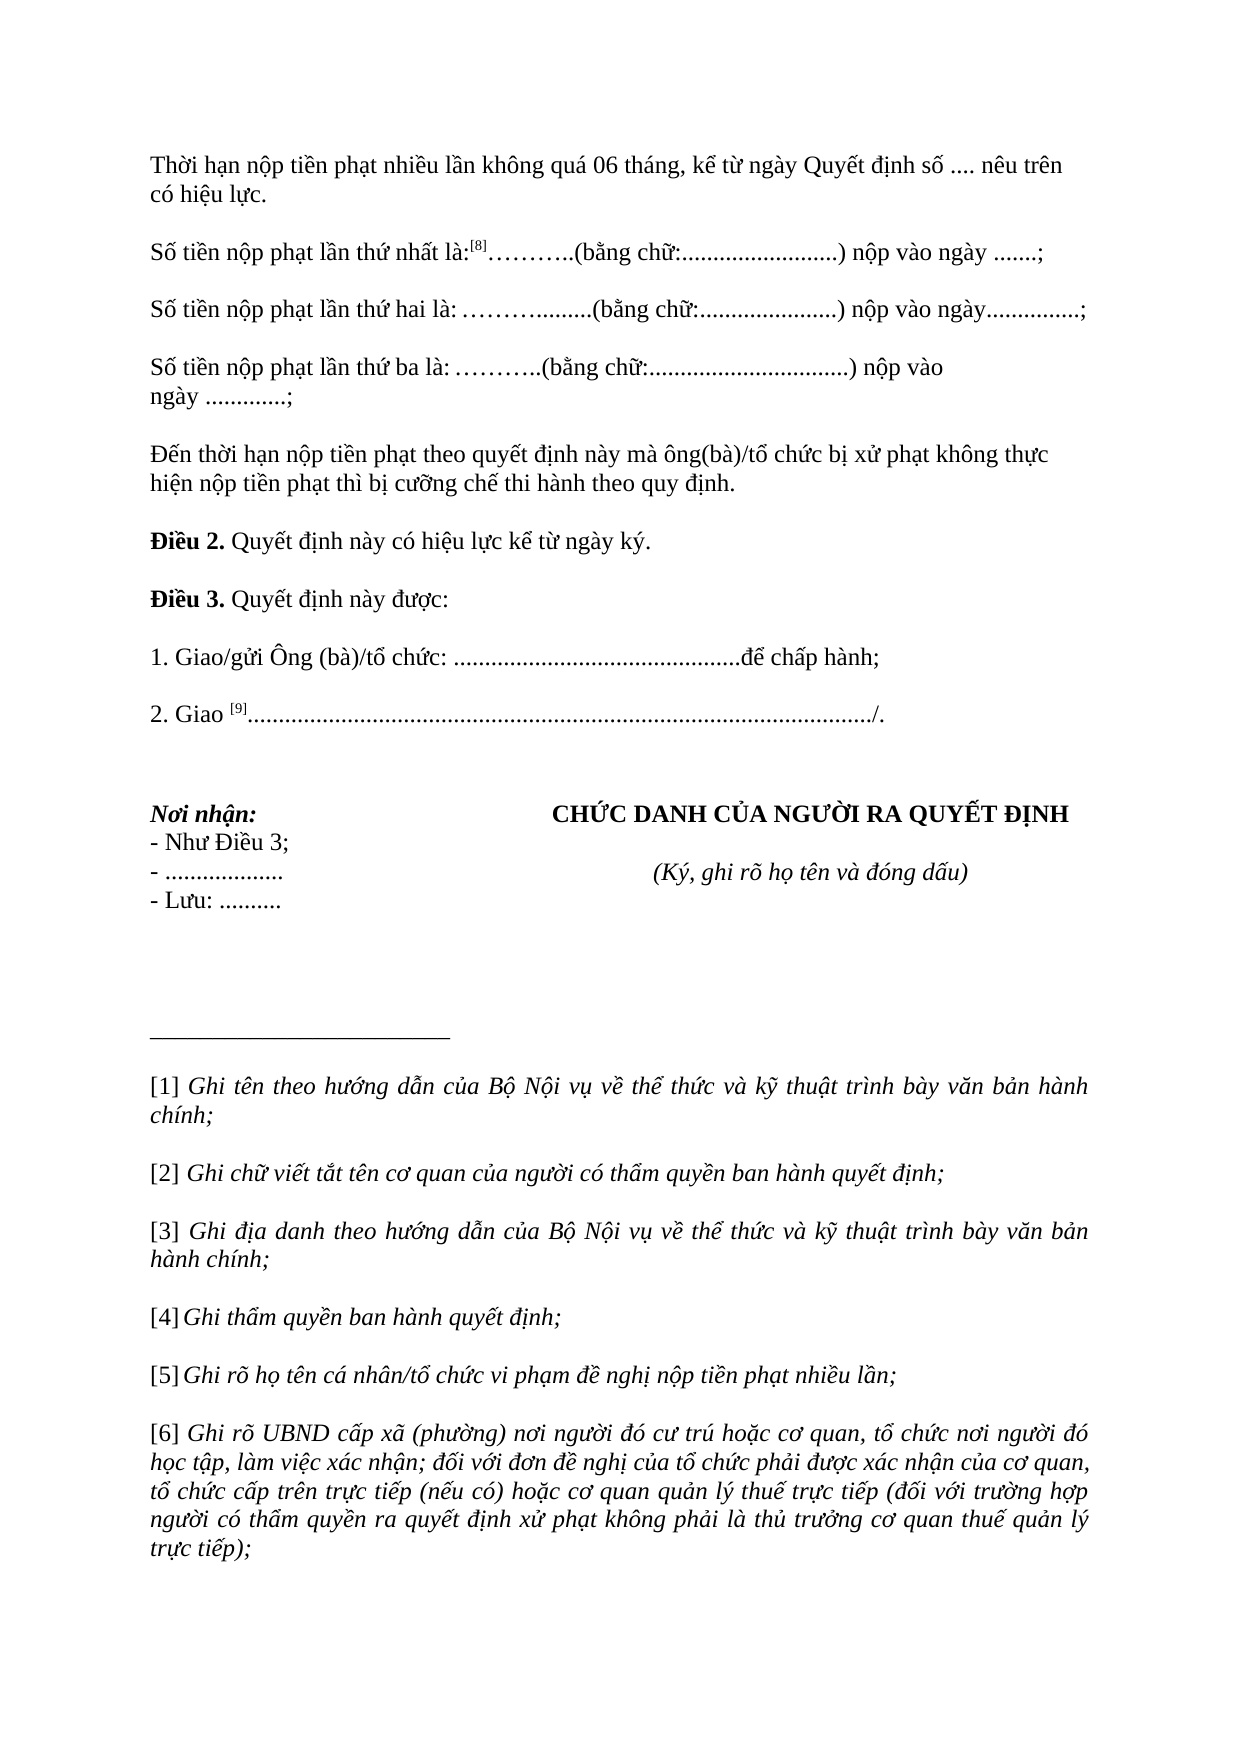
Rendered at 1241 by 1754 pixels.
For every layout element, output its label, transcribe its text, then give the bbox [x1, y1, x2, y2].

text [6] Ghi rõ UBND cấp xã (phường) nơi người đó cư trú hoặc cơ quan, tổ chức nơi người đó học tập, làm việc xác nhận; đối với đơn đề nghị của tổ chức phải được xác nhận của cơ quan, tổ chức cấp trên trực tiếp (nếu có) hoặc cơ quan quản lý thuế trực tiếp (đối với trường hợp người có thẩm quyền ra quyết định xử phạt không phải là thủ trưởng cơ quan thuế quản lý trực tiếp); [150, 1418, 1090, 1562]
text Thời hạn nộp tiền phạt nhiều lần không quá 06 tháng, kể từ ngày Quyết định số .... nêu trên có hiệu lực. [150, 150, 1090, 207]
text 1. Giao/gửi Ông (bà)/tổ chức: ..............................................để chấp hành; [150, 642, 1090, 670]
text Số tiền nộp phạt lần thứ ba là: ………..(bằng chữ:................................) nộp vào ngày .............; [150, 352, 1090, 410]
table_header Nơi nhận: - Như Điều 3; - ................... - Lưu: .......... [150, 799, 531, 926]
text Số tiền nộp phạt lần thứ hai là: ……….........(bằng chữ:......................) nộp vào ngày...............; [150, 294, 1090, 323]
text 2. Giao [9]..................................................................................................../. [150, 699, 1090, 728]
text Điều 3. Quyết định này được: [150, 584, 1090, 612]
text [4] Ghi thẩm quyền ban hành quyết định; [150, 1302, 1090, 1331]
text [3] Ghi địa danh theo hướng dẫn của Bộ Nội vụ về thể thức và kỹ thuật trình bày văn bản hành chính; [150, 1216, 1090, 1273]
text [2] Ghi chữ viết tắt tên cơ quan của người có thẩm quyền ban hành quyết định; [150, 1158, 1090, 1187]
text [1] Ghi tên theo hướng dẫn của Bộ Nội vụ về thể thức và kỹ thuật trình bày văn bản hành chính; [150, 1071, 1090, 1129]
text [5] Ghi rõ họ tên cá nhân/tổ chức vi phạm đề nghị nộp tiền phạt nhiều lần; [150, 1360, 1090, 1389]
text Số tiền nộp phạt lần thứ nhất là:[8]………..(bằng chữ:.........................) nộp vào ngày .......; [150, 237, 1090, 265]
text Đến thời hạn nộp tiền phạt theo quyết định này mà ông(bà)/tổ chức bị xử phạt không thực hiện nộp tiền phạt thì bị cưỡng chế thi hành theo quy định. [150, 439, 1090, 497]
text Điều 2. Quyết định này có hiệu lực kể từ ngày ký. [150, 526, 1090, 554]
text ________________________ [150, 1013, 1090, 1042]
table_header CHỨC DANH CỦA NGƯỜI RA QUYẾT ĐỊNH (Ký, ghi rõ họ tên và đóng dấu) [531, 799, 1090, 926]
